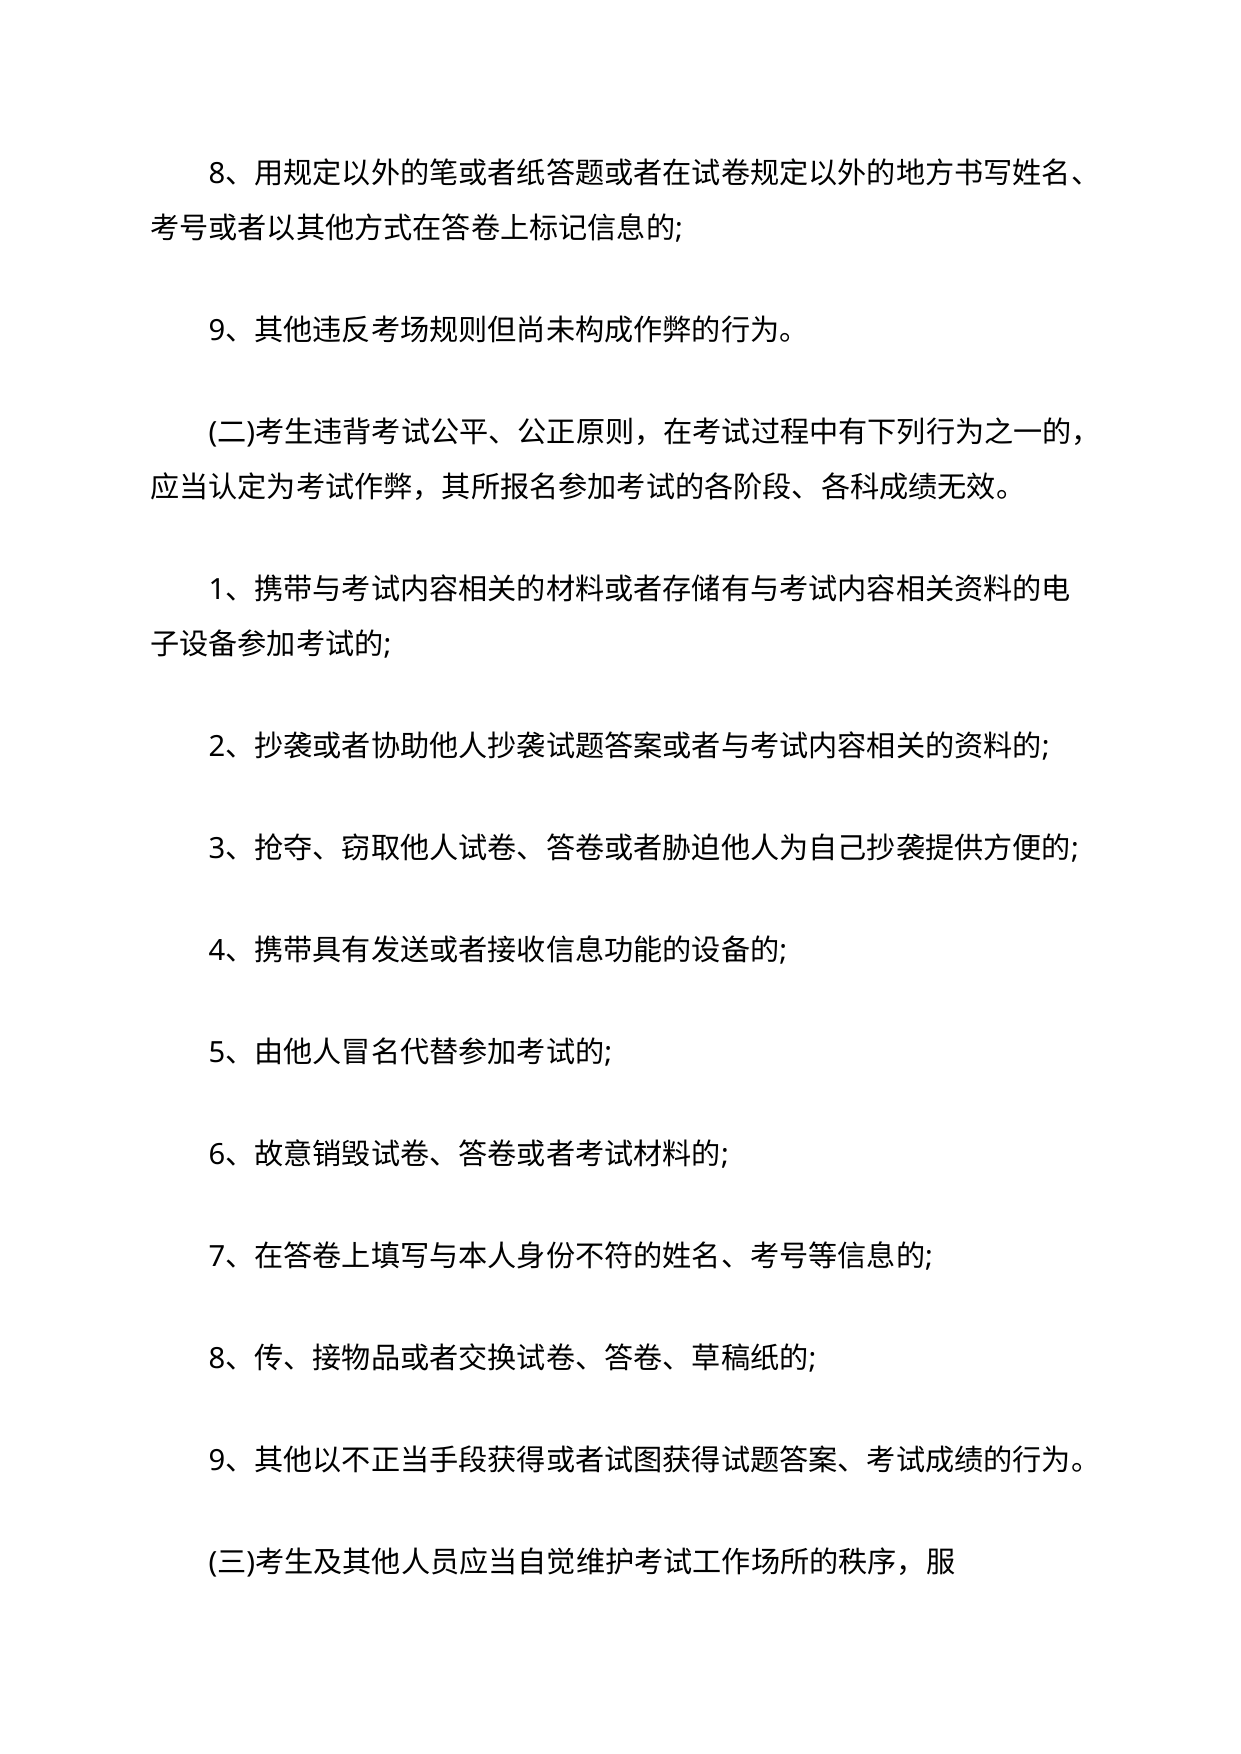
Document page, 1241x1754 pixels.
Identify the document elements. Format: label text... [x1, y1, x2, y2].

text 9、其他违反考场规则但尚未构成作弊的行为。 [150, 307, 1090, 349]
text 9、其他以不正当手段获得或者试图获得试题答案、考试成绩的行为。 [150, 1437, 1090, 1479]
text 1、携带与考试内容相关的材料或者存储有与考试内容相关资料的电子设备参加考试的; [150, 566, 1090, 663]
text 5、由他人冒名代替参加考试的; [150, 1029, 1090, 1071]
text (二)考生违背考试公平、公正原则，在考试过程中有下列行为之一的，应当认定为考试作弊，其所报名参加考试的各阶段、各科成绩无效。 [150, 409, 1090, 506]
text 8、用规定以外的笔或者纸答题或者在试卷规定以外的地方书写姓名、考号或者以其他方式在答卷上标记信息的; [150, 150, 1090, 247]
text 7、在答卷上填写与本人身份不符的姓名、考号等信息的; [150, 1233, 1090, 1275]
text 3、抢夺、窃取他人试卷、答卷或者胁迫他人为自己抄袭提供方便的; [150, 825, 1090, 867]
text 6、故意销毁试卷、答卷或者考试材料的; [150, 1131, 1090, 1173]
text 8、传、接物品或者交换试卷、答卷、草稿纸的; [150, 1334, 1090, 1377]
text (三)考生及其他人员应当自觉维护考试工作场所的秩序，服 [150, 1538, 1090, 1581]
text 2、抄袭或者协助他人抄袭试题答案或者与考试内容相关的资料的; [150, 723, 1090, 765]
text 4、携带具有发送或者接收信息功能的设备的; [150, 927, 1090, 969]
